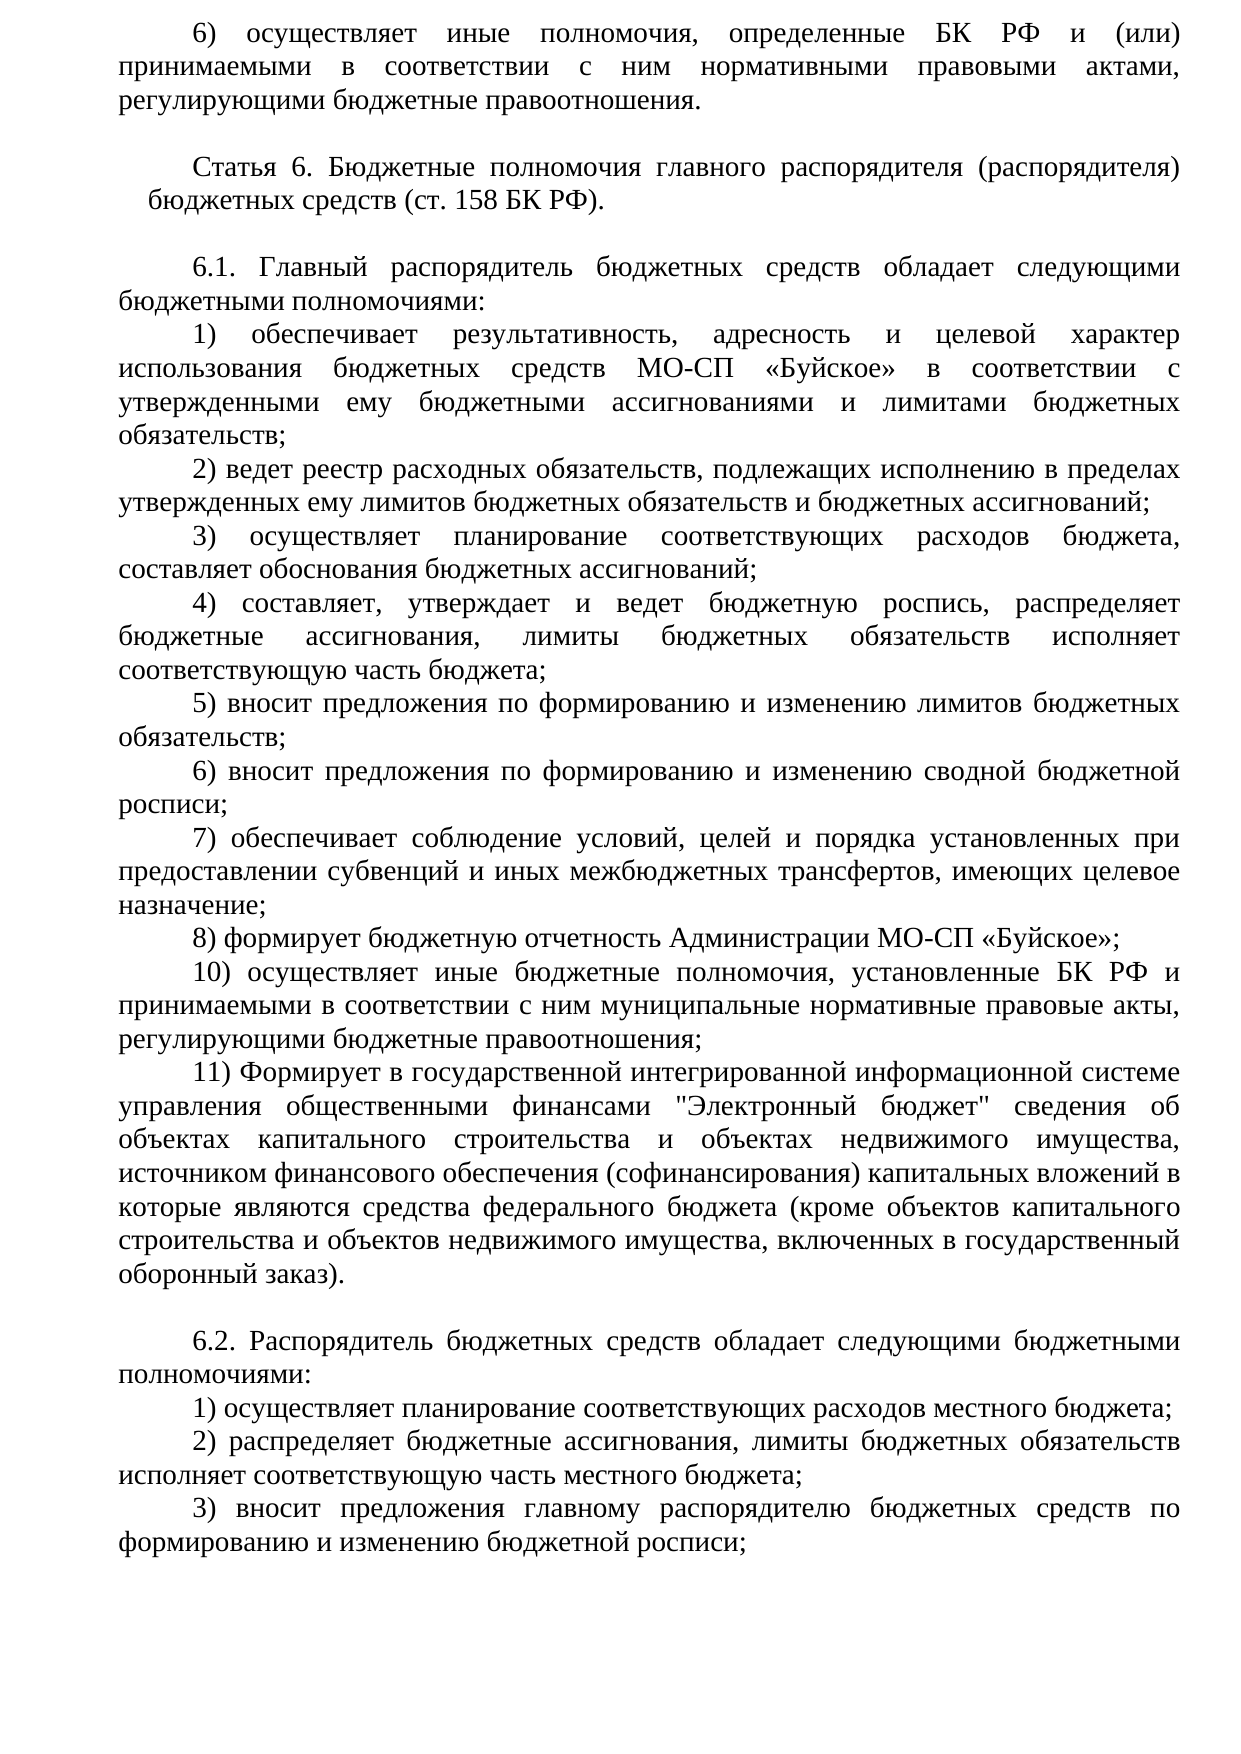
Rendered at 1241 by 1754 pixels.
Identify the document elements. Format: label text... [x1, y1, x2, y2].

text 5) вносит предложения по формированию и изменению лимитов бюджетных обязательств; [118, 686, 1181, 753]
text 1) осуществляет планирование соответствующих расходов местного бюджета; [118, 1390, 1181, 1423]
text 2) ведет реестр расходных обязательств, подлежащих исполнению в пределах утвержденных ему лимитов бюджетных обязательств и бюджетных ассигнований; [118, 451, 1181, 518]
text 3) осуществляет планирование соответствующих расходов бюджета, составляет обоснования бюджетных ассигнований; [118, 518, 1181, 585]
text 10) осуществляет иные бюджетные полномочия, установленные БК РФ и принимаемыми в соответствии с ним муниципальные нормативные правовые акты, регулирующими бюджетные правоотношения; [118, 954, 1181, 1054]
text 6.2. Распорядитель бюджетных средств обладает следующими бюджетными полномочиями: [118, 1323, 1181, 1390]
text 3) вносит предложения главному распорядителю бюджетных средств по формированию и изменению бюджетной росписи; [118, 1491, 1181, 1558]
text Статья 6. Бюджетные полномочия главного распорядителя (распорядителя) бюджетных средств (ст. 158 БК РФ). [148, 149, 1181, 216]
text 11) Формирует в государственной интегрированной информационной системе управления общественными финансами "Электронный бюджет" сведения об объектах капитального строительства и объектах недвижимого имущества, источником финансового обеспечения (софинансирования) капитальных вложений в которые являются средства федерального бюджета (кроме объектов капитального строительства и объектов недвижимого имущества, включенных в государственный оборонный заказ). [118, 1054, 1181, 1289]
text 7) обеспечивает соблюдение условий, целей и порядка установленных при предоставлении субвенций и иных межбюджетных трансфертов, имеющих целевое назначение; [118, 820, 1181, 920]
text 6.1. Главный распорядитель бюджетных средств обладает следующими бюджетными полномочиями: [118, 249, 1181, 317]
text 1) обеспечивает результативность, адресность и целевой характер использования бюджетных средств МО-СП «Буйское» в соответствии с утвержденными ему бюджетными ассигнованиями и лимитами бюджетных обязательств; [118, 317, 1181, 451]
text 8) формирует бюджетную отчетность Администрации МО-СП «Буйское»; [148, 920, 1181, 954]
text 2) распределяет бюджетные ассигнования, лимиты бюджетных обязательств исполняет соответствующую часть местного бюджета; [118, 1423, 1181, 1491]
text 6) осуществляет иные полномочия, определенные БК РФ и (или) принимаемыми в соответствии с ним нормативными правовыми актами, регулирующими бюджетные правоотношения. [118, 15, 1181, 115]
text 4) составляет, утверждает и ведет бюджетную роспись, распределяет бюджетные ассигнования, лимиты бюджетных обязательств исполняет соответствующую часть бюджета; [118, 585, 1181, 686]
text 6) вносит предложения по формированию и изменению сводной бюджетной росписи; [118, 753, 1181, 820]
